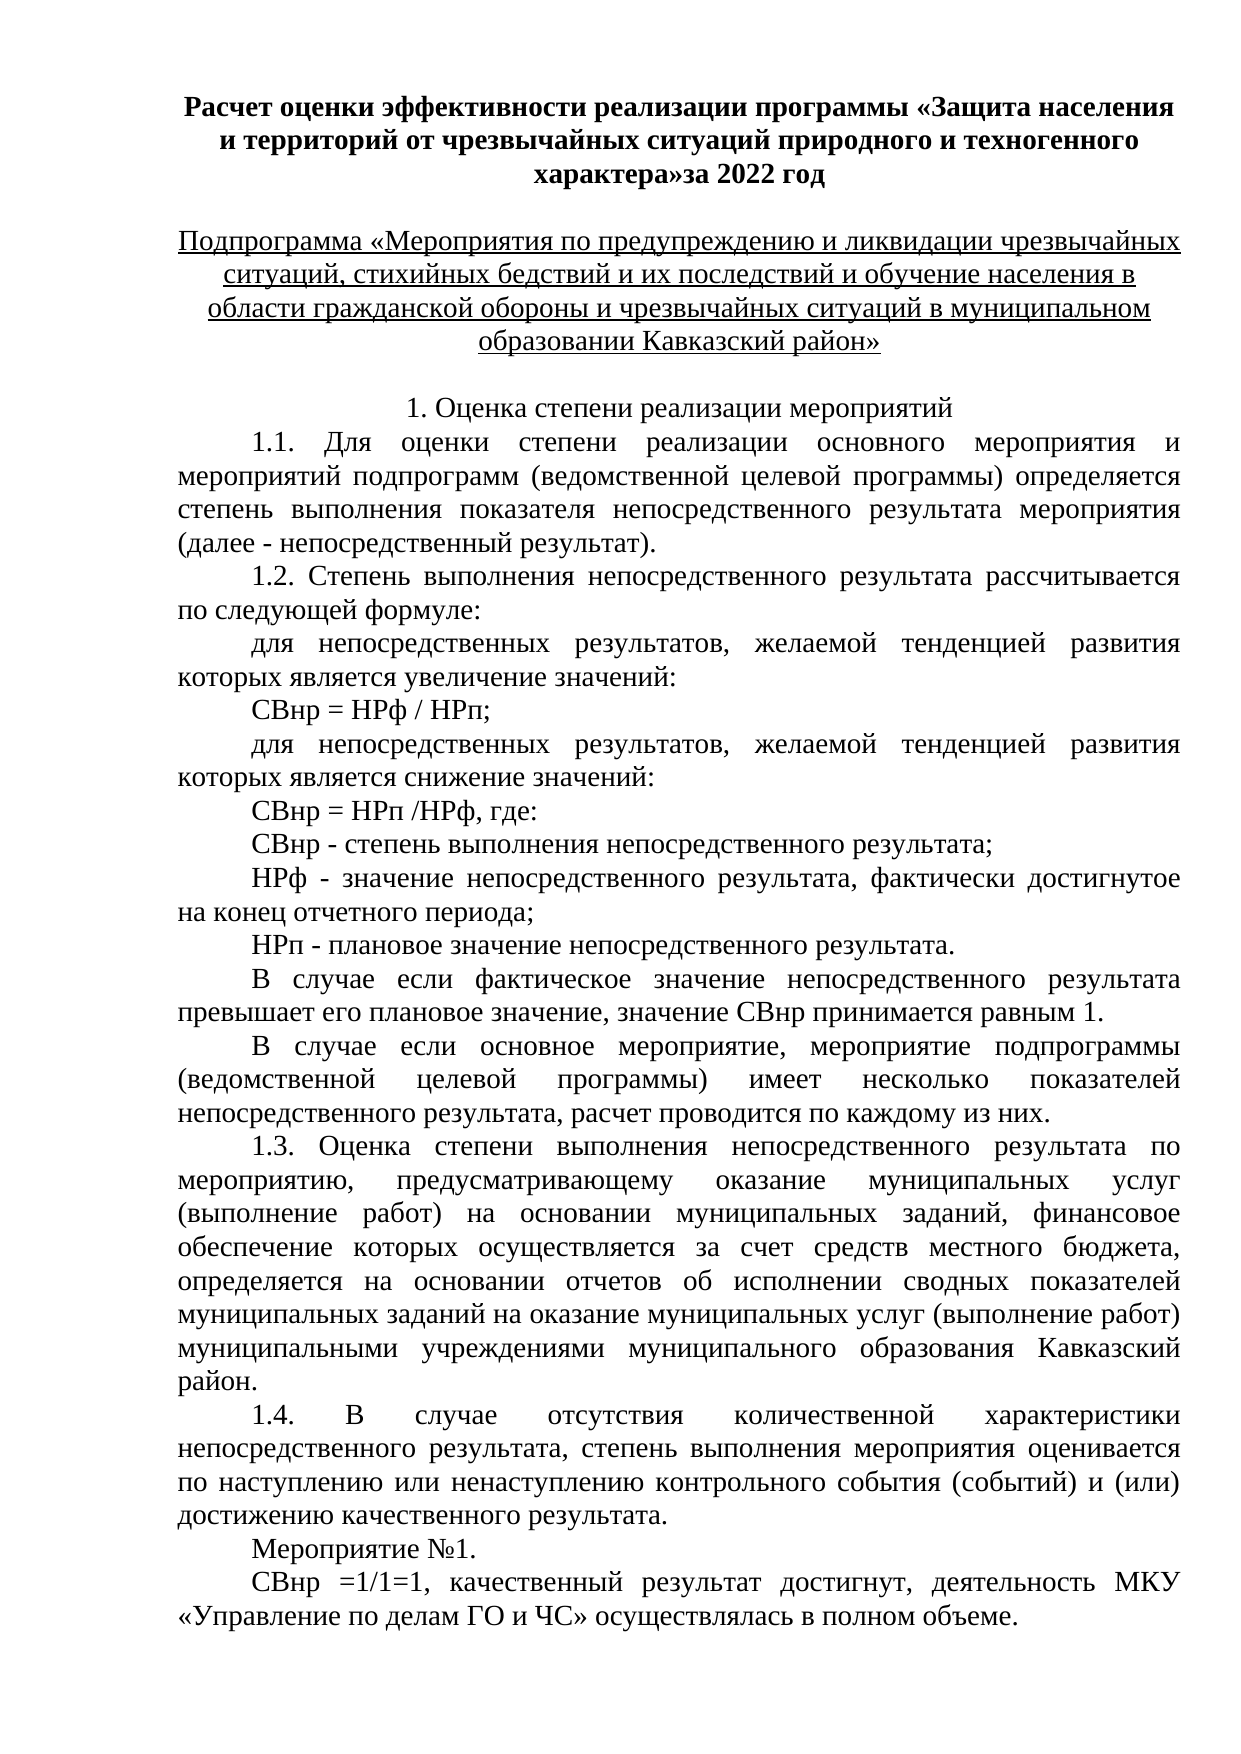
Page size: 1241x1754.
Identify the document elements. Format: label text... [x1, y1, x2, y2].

text НРф - значение непосредственного результата, фактически достигнутое на конец отчетного периода; [177, 860, 1181, 927]
text СВнр =1/1=1, качественный результат достигнут, деятельность МКУ «Управление по делам ГО и ЧС» осуществлялась в полном объеме. [177, 1564, 1181, 1632]
text для непосредственных результатов, желаемой тенденцией развития которых является увеличение значений: [177, 625, 1181, 692]
text Мероприятие №1. [177, 1531, 1181, 1564]
text 1. Оценка степени реализации мероприятий [177, 391, 1181, 424]
text для непосредственных результатов, желаемой тенденцией развития которых является снижение значений: [177, 726, 1181, 793]
text 1.4. В случае отсутствия количественной характеристики непосредственного результата, степень выполнения мероприятия оценивается по наступлению или ненаступлению контрольного события (событий) и (или) достижению качественного результата. [177, 1397, 1181, 1531]
text СВнр - степень выполнения непосредственного результата; [177, 827, 1181, 860]
text СВнр = НРф / НРп; [177, 692, 1181, 726]
text 1.2. Степень выполнения непосредственного результата рассчитывается по следующей формуле: [177, 558, 1181, 625]
text 1.3. Оценка степени выполнения непосредственного результата по мероприятию, предусматривающему оказание муниципальных услуг (выполнение работ) на основании муниципальных заданий, финансовое обеспечение которых осуществляется за счет средств местного бюджета, определяется на основании отчетов об исполнении сводных показателей муниципальных заданий на оказание муниципальных услуг (выполнение работ) муниципальными учреждениями муниципального образования Кавказский район. [177, 1128, 1181, 1397]
text СВнр = НРп /НРф, где: [177, 793, 1181, 827]
text В случае если основное мероприятие, мероприятие подпрограммы (ведомственной целевой программы) имеет несколько показателей непосредственного результата, расчет проводится по каждому из них. [177, 1028, 1181, 1128]
text НРп - плановое значение непосредственного результата. [177, 927, 1181, 961]
text 1.1. Для оценки степени реализации основного мероприятия и мероприятий подпрограмм (ведомственной целевой программы) определяется степень выполнения показателя непосредственного результата мероприятия (далее - непосредственный результат). [177, 424, 1181, 558]
text В случае если фактическое значение непосредственного результата превышает его плановое значение, значение СВнр принимается равным 1. [177, 961, 1181, 1028]
text Расчет оценки эффективности реализации программы «Защита населения и территорий от чрезвычайных ситуаций природного и техногенного характера»за 2022 год [177, 89, 1181, 189]
text Подпрограмма «Мероприятия по предупреждению и ликвидации чрезвычайных ситуаций, стихийных бедствий и их последствий и обучение населения в области гражданской обороны и чрезвычайных ситуаций в муниципальном образовании Кавказский район» [177, 223, 1181, 357]
